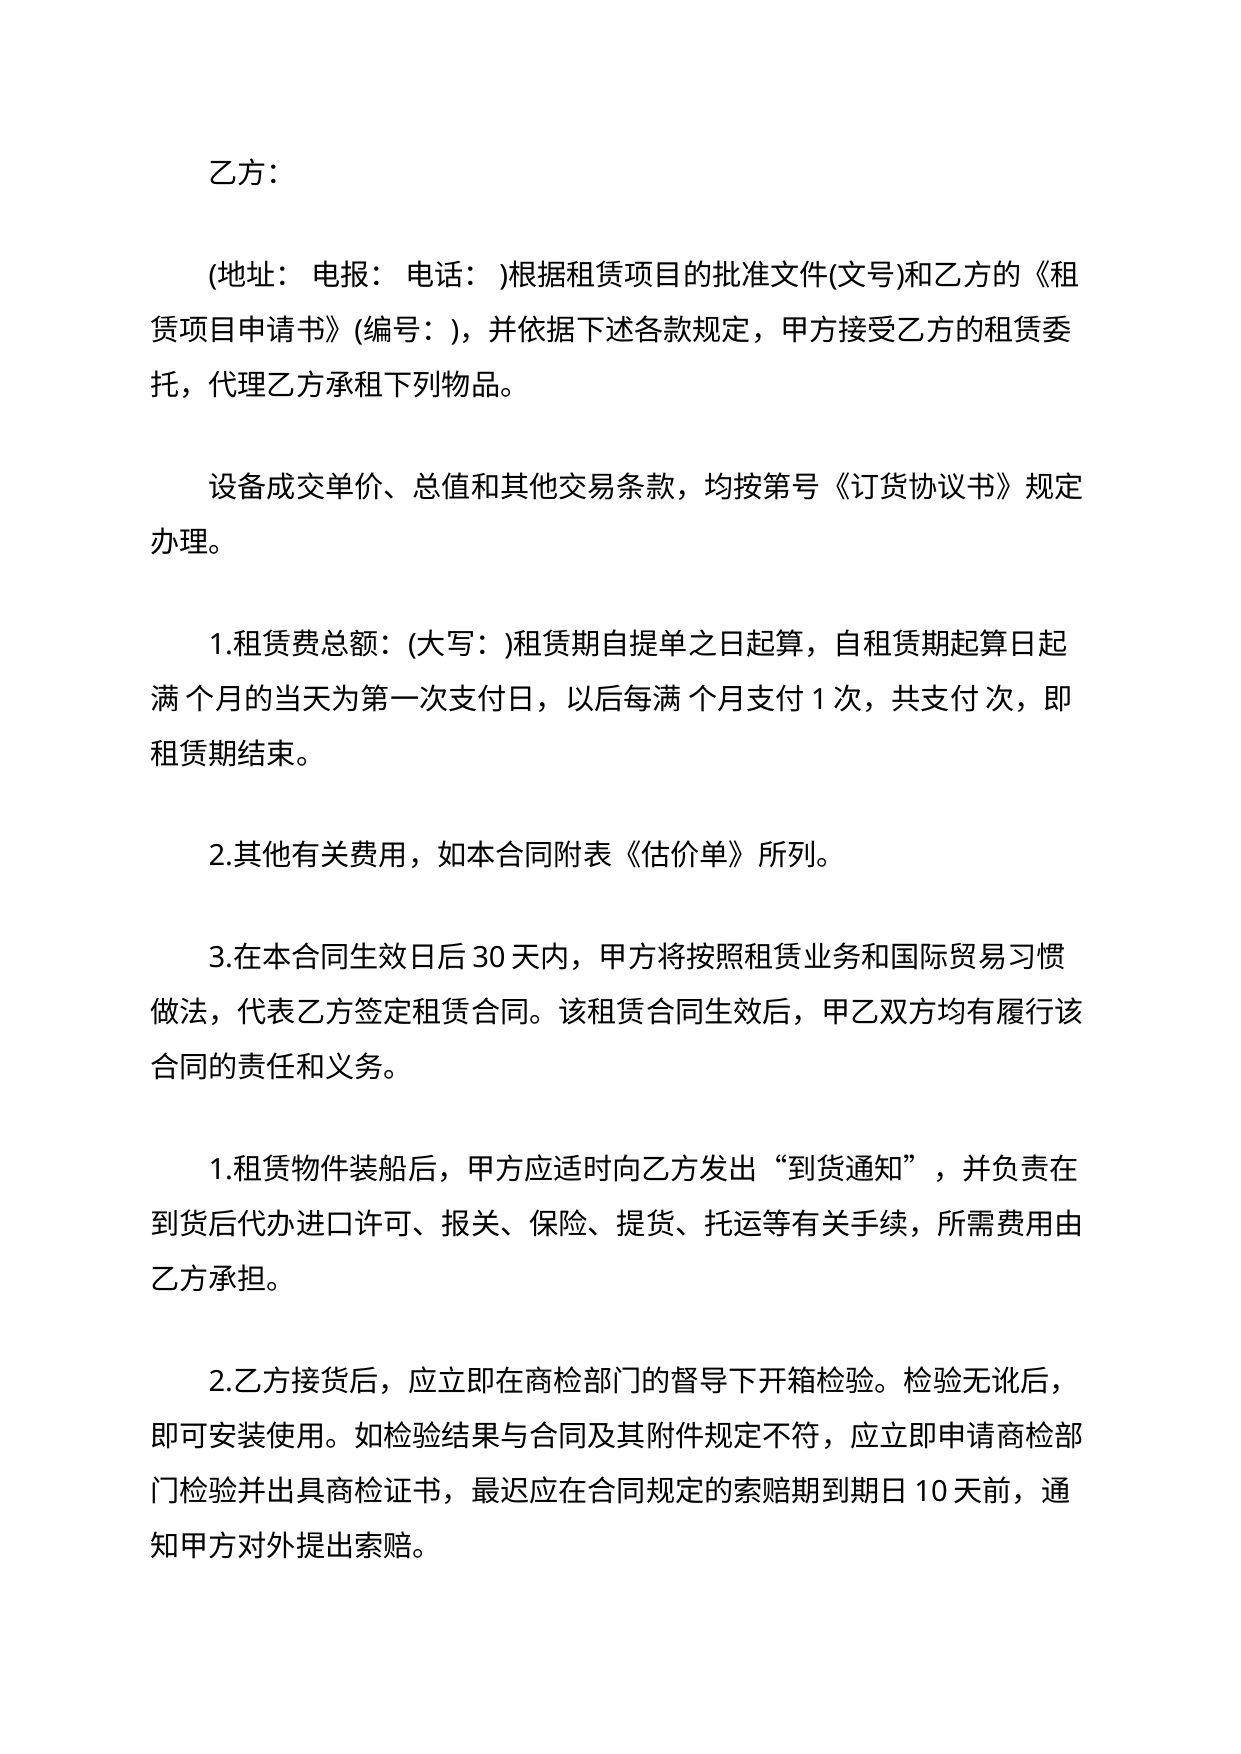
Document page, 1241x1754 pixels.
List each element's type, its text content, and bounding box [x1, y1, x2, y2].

text (地址： 电报： 电话： )根据租赁项目的批准文件(文号)和乙方的《租赁项目申请书》(编号：)，并依据下述各款规定，甲方接受乙方的租赁委托，代理乙方承租下列物品。 [150, 252, 1090, 404]
text 2.乙方接货后，应立即在商检部门的督导下开箱检验。检验无讹后，即可安装使用。如检验结果与合同及其附件规定不符，应立即申请商检部门检验并出具商检证书，最迟应在合同规定的索赔期到期日10天前，通知甲方对外提出索赔。 [150, 1357, 1090, 1564]
text 1.租赁物件装船后，甲方应适时向乙方发出“到货通知”，并负责在到货后代办进口许可、报关、保险、提货、托运等有关手续，所需费用由乙方承担。 [150, 1146, 1090, 1298]
text 3.在本合同生效日后30天内，甲方将按照租赁业务和国际贸易习惯做法，代表乙方签定租赁合同。该租赁合同生效后，甲乙双方均有履行该合同的责任和义务。 [150, 934, 1090, 1086]
text 1.租赁费总额：(大写：)租赁期自提单之日起算，自租赁期起算日起满 个月的当天为第一次支付日，以后每满 个月支付1次，共支付 次，即租赁期结束。 [150, 620, 1090, 772]
text 2.其他有关费用，如本合同附表《估价单》所列。 [150, 832, 1090, 874]
text 乙方： [150, 150, 1090, 192]
text 设备成交单价、总值和其他交易条款，均按第号《订货协议书》规定办理。 [150, 463, 1090, 561]
